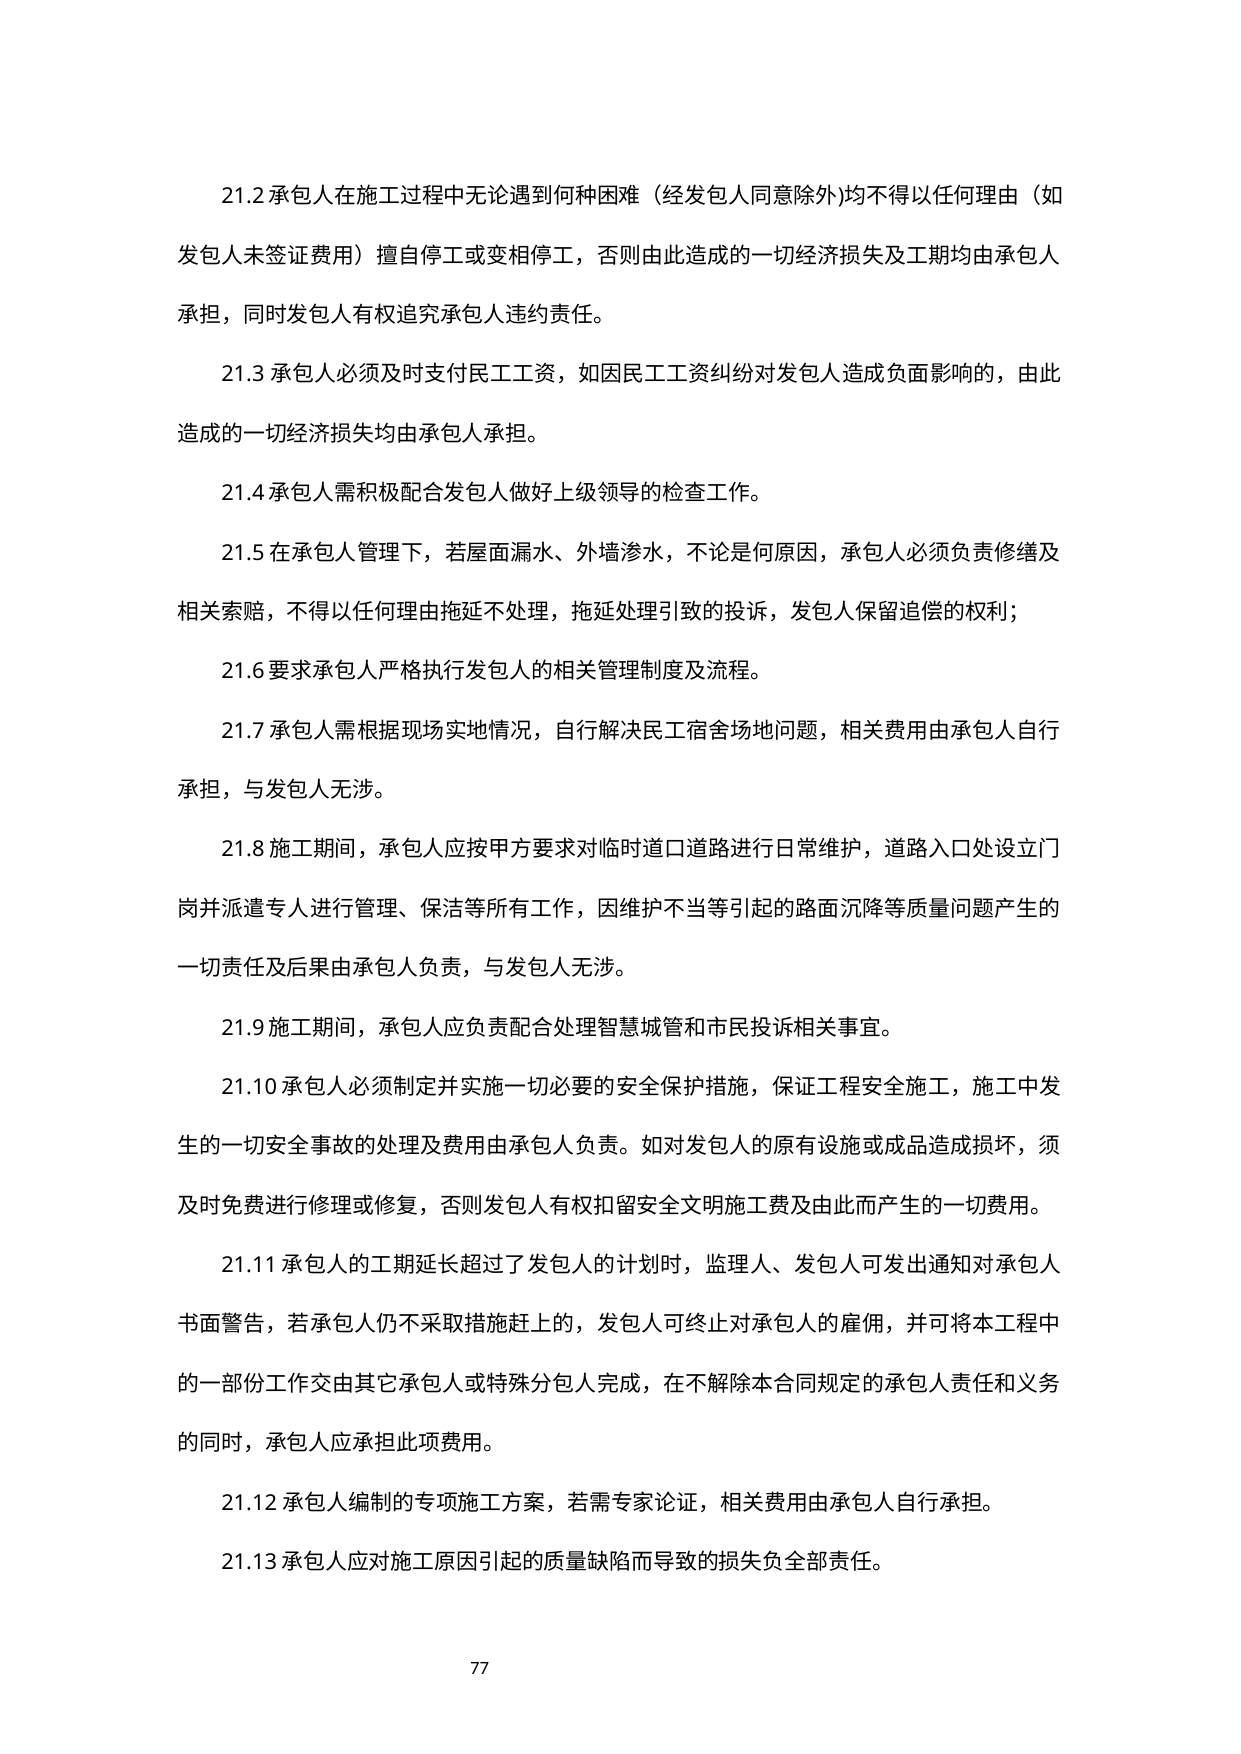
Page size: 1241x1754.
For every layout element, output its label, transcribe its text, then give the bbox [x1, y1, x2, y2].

text 21.3 承包人必须及时支付民工工资，如因民工工资纠纷对发包人造成负面影响的，由此造成的一切经济损失均由承包人承担。 [177, 343, 1063, 461]
text 21.13承包人应对施工原因引起的质量缺陷而导致的损失负全部责任。 [177, 1530, 1063, 1589]
text 21.5在承包人管理下，若屋面漏水、外墙渗水，不论是何原因，承包人必须负责修缮及相关索赔，不得以任何理由拖延不处理，拖延处理引致的投诉，发包人保留追偿的权利； [177, 521, 1063, 639]
text 21.6要求承包人严格执行发包人的相关管理制度及流程。 [177, 639, 1063, 699]
text 21.10承包人必须制定并实施一切必要的安全保护措施，保证工程安全施工，施工中发生的一切安全事故的处理及费用由承包人负责。如对发包人的原有设施或成品造成损坏，须及时免费进行修理或修复，否则发包人有权扣留安全文明施工费及由此而产生的一切费用。 [177, 1055, 1063, 1233]
text 21.12 承包人编制的专项施工方案，若需专家论证，相关费用由承包人自行承担。 [177, 1471, 1063, 1530]
text 21.11承包人的工期延长超过了发包人的计划时，监理人、发包人可发出通知对承包人书面警告，若承包人仍不采取措施赶上的，发包人可终止对承包人的雇佣，并可将本工程中的一部份工作交由其它承包人或特殊分包人完成，在不解除本合同规定的承包人责任和义务的同时，承包人应承担此项费用。 [177, 1233, 1063, 1471]
text 21.9施工期间，承包人应负责配合处理智慧城管和市民投诉相关事宜。 [177, 996, 1063, 1055]
text 21.8施工期间，承包人应按甲方要求对临时道口道路进行日常维护，道路入口处设立门岗并派遣专人进行管理、保洁等所有工作，因维护不当等引起的路面沉降等质量问题产生的一切责任及后果由承包人负责，与发包人无涉。 [177, 818, 1063, 996]
text 21.4承包人需积极配合发包人做好上级领导的检查工作。 [177, 461, 1063, 521]
text 21.7承包人需根据现场实地情况，自行解决民工宿舍场地问题，相关费用由承包人自行承担，与发包人无涉。 [177, 699, 1063, 818]
text 21.2承包人在施工过程中无论遇到何种困难（经发包人同意除外)均不得以任何理由（如发包人未签证费用）擅自停工或变相停工，否则由此造成的一切经济损失及工期均由承包人承担，同时发包人有权追究承包人违约责任。 [177, 164, 1063, 343]
